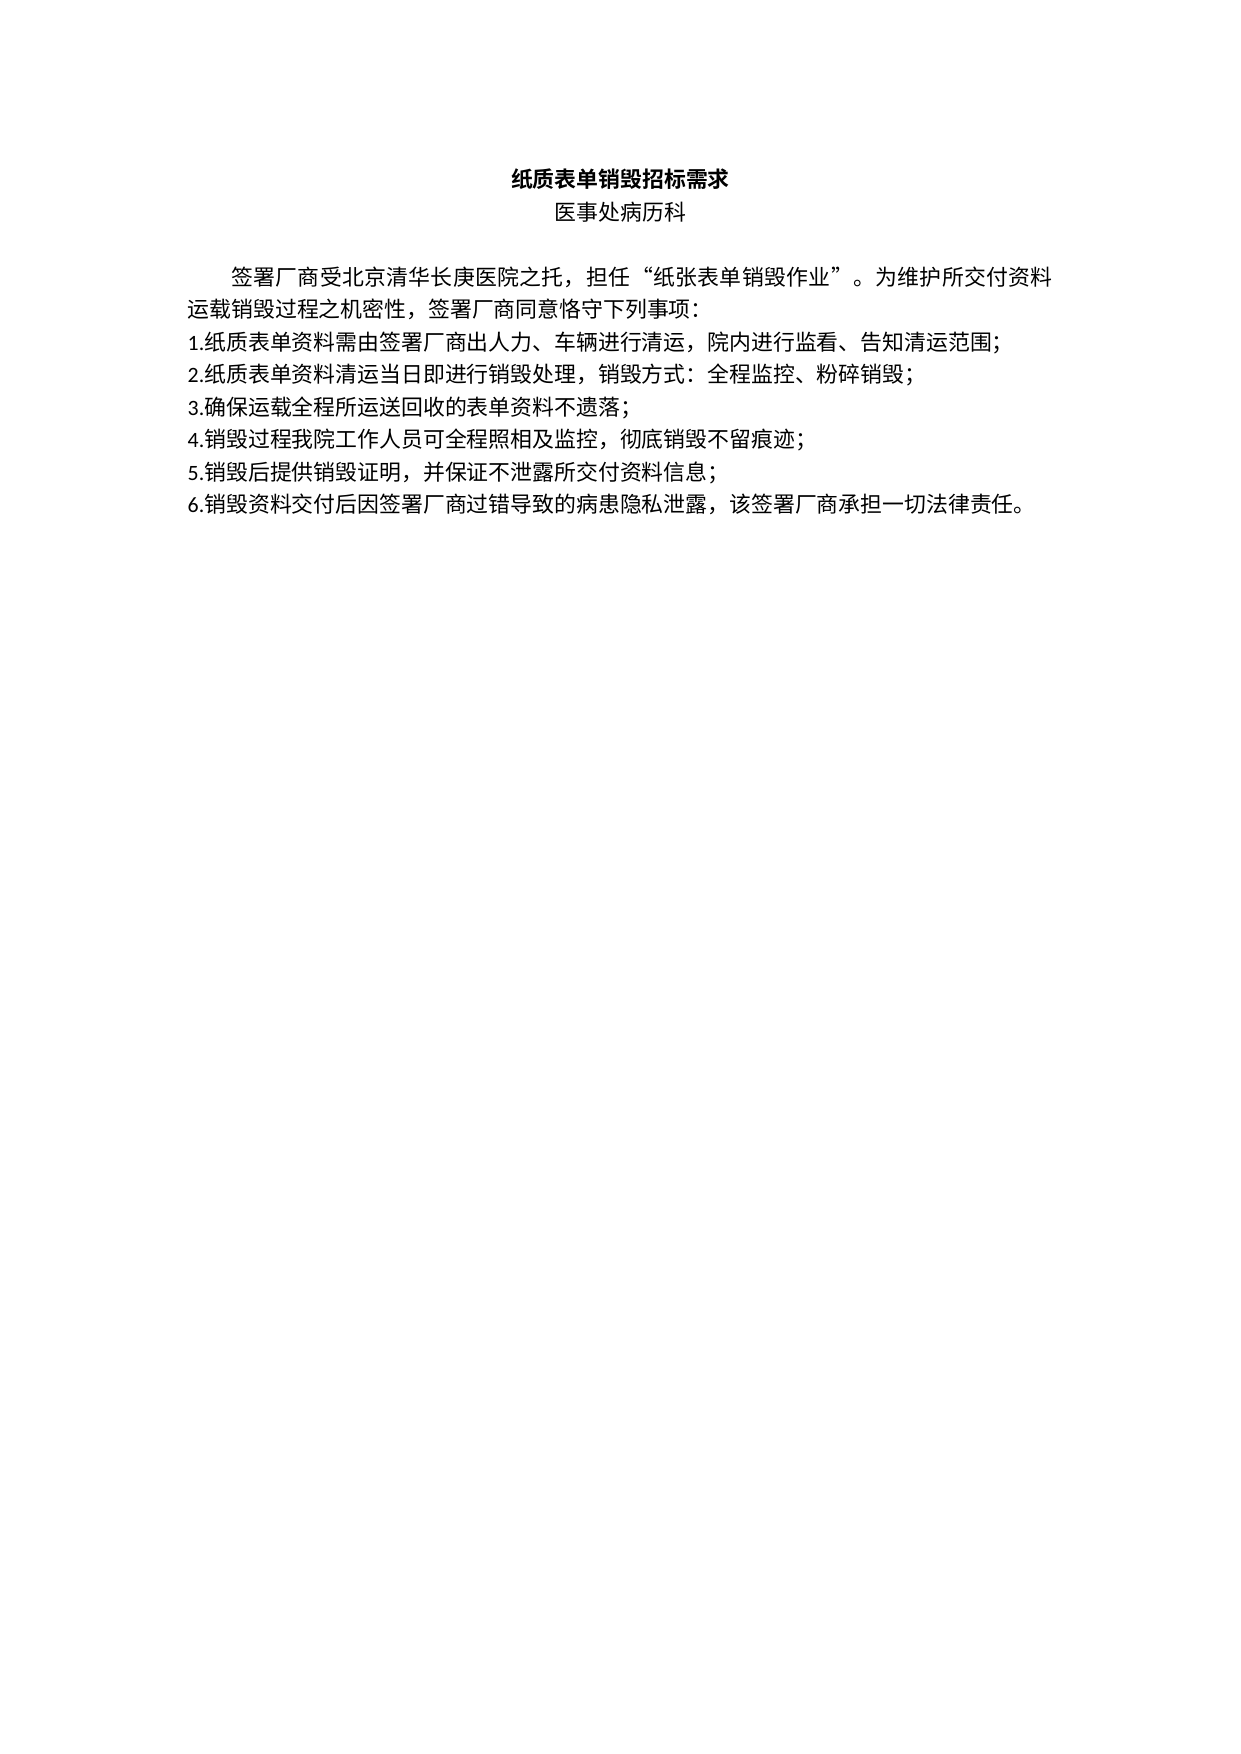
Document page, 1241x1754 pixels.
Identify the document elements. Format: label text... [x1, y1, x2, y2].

text 医事处病历科 [187, 194, 1053, 227]
text 2.纸质表单资料清运当日即进行销毁处理，销毁方式：全程监控、粉碎销毁； 3.确保运载全程所运送回收的表单资料不遗落； 4.销毁过程我院工作人员可全程照相及监控，彻底销毁不留痕迹； 5.销毁后提供销毁证明，并保证不泄露所交付资料信息； 6.销毁资料交付后因签署厂商过错导致的病患隐私泄露，该签署厂商承担一切法律责任。 [187, 357, 1053, 519]
text 签署厂商受北京清华长庚医院之托，担任“纸张表单销毁作业”。为维护所交付资料运载销毁过程之机密性，签署厂商同意恪守下列事项： 1.纸质表单资料需由签署厂商出人力、车辆进行清运，院内进行监看、告知清运范围； [187, 259, 1053, 357]
text 纸质表单销毁招标需求 [187, 162, 1053, 194]
